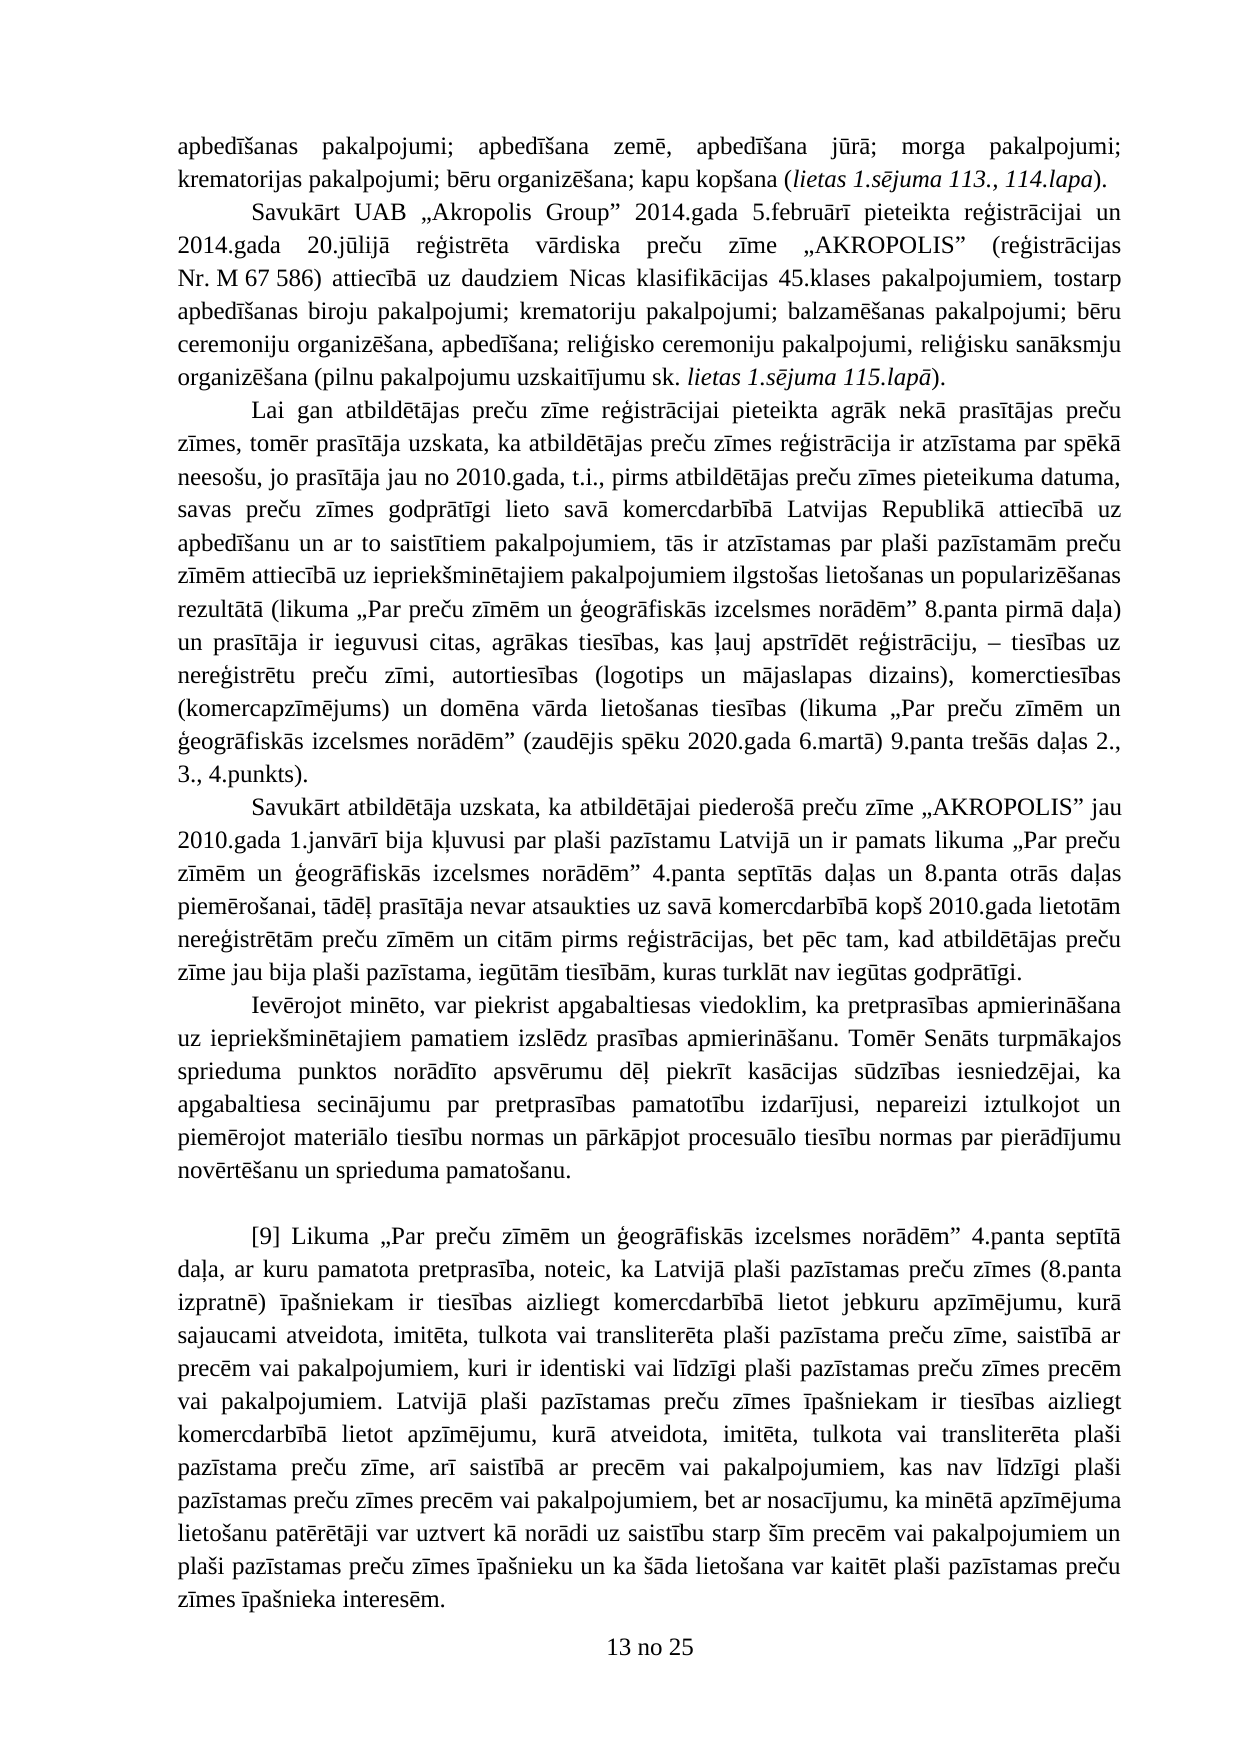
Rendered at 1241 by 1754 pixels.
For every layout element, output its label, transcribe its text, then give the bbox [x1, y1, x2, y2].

text Ievērojot minēto, var piekrist apgabaltiesas viedoklim, ka pretprasības apmierināšana uz iepriekšminētajiem pamatiem izslēdz prasības apmierināšanu. Tomēr Senāts turpmākajos sprieduma punktos norādīto apsvērumu dēļ piekrīt kasācijas sūdzības iesniedzējai, ka apgabaltiesa secinājumu par pretprasības pamatotību izdarījusi, nepareizi iztulkojot un piemērojot materiālo tiesību normas un pārkāpjot procesuālo tiesību normas par pierādījumu novērtēšanu un sprieduma pamatošanu. [177, 990, 1122, 1184]
text Savukārt atbildētāja uzskata, ka atbildētājai piederošā preču zīme „AKROPOLIS” jau 2010.gada 1.janvārī bija kļuvusi par plaši pazīstamu Latvijā un ir pamats likuma „Par preču zīmēm un ģeogrāfiskās izcelsmes norādēm” 4.panta septītās daļas un 8.panta otrās daļas piemērošanai, tādēļ prasītāja nevar atsaukties uz savā komercdarbībā kopš 2010.gada lietotām nereģistrētām preču zīmēm un citām pirms reģistrācijas, bet pēc tam, kad atbildētājas preču zīme jau bija plaši pazīstama, iegūtām tiesībām, kuras turklāt nav iegūtas godprātīgi. [177, 792, 1122, 986]
text Savukārt UAB „Akropolis Group” 2014.gada 5.februārī pieteikta reģistrācijai un 2014.gada 20.jūlijā reģistrēta vārdiska preču zīme „AKROPOLIS” (reģistrācijas Nr. M 67 586) attiecībā uz daudziem Nicas klasifikācijas 45.klases pakalpojumiem, tostarp apbedīšanas biroju pakalpojumi; krematoriju pakalpojumi; balzamēšanas pakalpojumi; bēru ceremoniju organizēšana, apbedīšana; reliģisko ceremoniju pakalpojumi, reliģisku sanāksmju organizēšana (pilnu pakalpojumu uzskaitījumu sk. lietas 1.sējuma 115.lapā). [177, 197, 1122, 391]
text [177, 131, 1122, 193]
text Lai gan atbildētājas preču zīme reģistrācijai pieteikta agrāk nekā prasītājas preču zīmes, tomēr prasītāja uzskata, ka atbildētājas preču zīmes reģistrācija ir atzīstama par spēkā neesošu, jo prasītāja jau no 2010.gada, t.i., pirms atbildētājas preču zīmes pieteikuma datuma, savas preču zīmes godprātīgi lieto savā komercdarbībā Latvijas Republikā attiecībā uz apbedīšanu un ar to saistītiem pakalpojumiem, tās ir atzīstamas par plaši pazīstamām preču zīmēm attiecībā uz iepriekšminētajiem pakalpojumiem ilgstošas lietošanas un popularizēšanas rezultātā (likuma „Par preču zīmēm un ģeogrāfiskās izcelsmes norādēm” 8.panta pirmā daļa) un prasītāja ir ieguvusi citas, agrākas tiesības, kas ļauj apstrīdēt reģistrāciju, – tiesības uz nereģistrētu preču zīmi, autortiesības (logotips un mājaslapas dizains), komerctiesības (komercapzīmējums) un domēna vārda lietošanas tiesības (likuma „Par preču zīmēm un ģeogrāfiskās izcelsmes norādēm” (zaudējis spēku 2020.gada 6.martā) 9.panta trešās daļas 2., 3., 4.punkts). [177, 396, 1122, 787]
text [9] Likuma „Par preču zīmēm un ģeogrāfiskās izcelsmes norādēm” 4.panta septītā daļa, ar kuru pamatota pretprasība, noteic, ka Latvijā plaši pazīstamas preču zīmes (8.panta izpratnē) īpašniekam ir tiesības aizliegt komercdarbībā lietot jebkuru apzīmējumu, kurā sajaucami atveidota, imitēta, tulkota vai transliterēta plaši pazīstama preču zīme, saistībā ar precēm vai pakalpojumiem, kuri ir identiski vai līdzīgi plaši pazīstamas preču zīmes precēm vai pakalpojumiem. Latvijā plaši pazīstamas preču zīmes īpašniekam ir tiesības aizliegt komercdarbībā lietot apzīmējumu, kurā atveidota, imitēta, tulkota vai transliterēta plaši pazīstama preču zīme, arī saistībā ar precēm vai pakalpojumiem, kas nav līdzīgi plaši pazīstamas preču zīmes precēm vai pakalpojumiem, bet ar nosacījumu, ka minētā apzīmējuma lietošanu patērētāji var uztvert kā norādi uz saistību starp šīm precēm vai pakalpojumiem un plaši pazīstamas preču zīmes īpašnieku un ka šāda lietošana var kaitēt plaši pazīstamas preču zīmes īpašnieka interesēm. [177, 1221, 1122, 1287]
